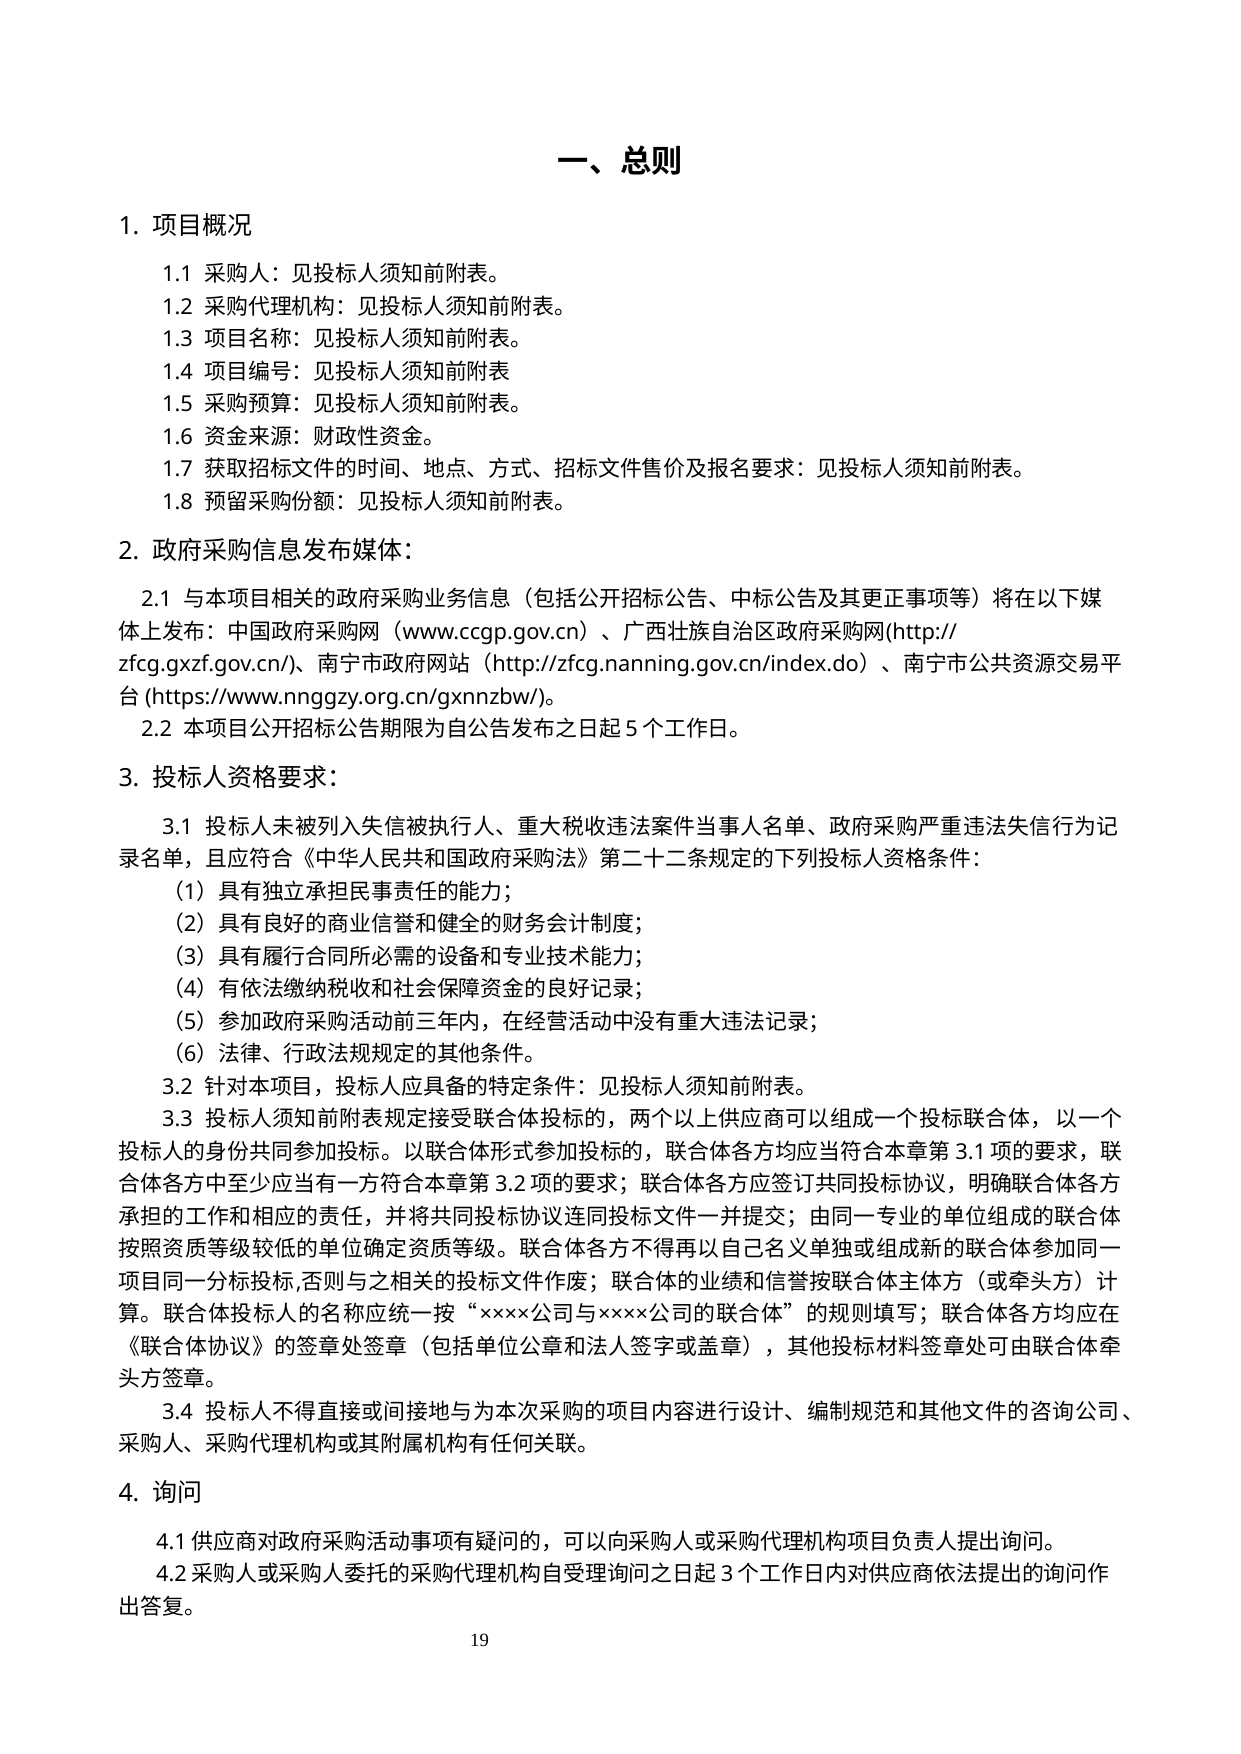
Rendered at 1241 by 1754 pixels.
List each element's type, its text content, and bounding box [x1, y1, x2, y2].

text 4.1供应商对政府采购活动事项有疑问的，可以向采购人或采购代理机构项目负责人提出询问。 [118, 1523, 1122, 1556]
text 1.2 采购代理机构：见投标人须知前附表。 [118, 288, 1122, 321]
text 2.1 与本项目相关的政府采购业务信息（包括公开招标公告、中标公告及其更正事项等）将在以下媒体上发布：中国政府采购网（www.ccgp.gov.cn）、广西壮族自治区政府采购网(http://zfcg.gxzf.gov.cn/)、南宁市政府网站（http://zfcg.nanning.gov.cn/index.do）、南宁市公共资源交易平台 (https://www.nnggzy.org.cn/gxnnzbw/)。 [118, 581, 1122, 711]
text 4.2采购人或采购人委托的采购代理机构自受理询问之日起3个工作日内对供应商依法提出的询问作出答复。 [118, 1556, 1122, 1621]
text 1.6 资金来源：财政性资金。 [118, 418, 1122, 451]
text 3.1 投标人未被列入失信被执行人、重大税收违法案件当事人名单、政府采购严重违法失信行为记录名单，且应符合《中华人民共和国政府采购法》第二十二条规定的下列投标人资格条件： [118, 808, 1122, 873]
text 1.1 采购人：见投标人须知前附表。 [118, 256, 1122, 288]
text 3. 投标人资格要求： [118, 743, 1122, 808]
text 3.3 投标人须知前附表规定接受联合体投标的，两个以上供应商可以组成一个投标联合体，以一个投标人的身份共同参加投标。以联合体形式参加投标的，联合体各方均应当符合本章第3.1项的要求，联合体各方中至少应当有一方符合本章第3.2项的要求；联合体各方应签订共同投标协议，明确联合体各方承担的工作和相应的责任，并将共同投标协议连同投标文件一并提交；由同一专业的单位组成的联合体，按照资质等级较低的单位确定资质等级。联合体各方不得再以自己名义单独或组成新的联合体参加同一项目同一分标投标,否则与之相关的投标文件作废；联合体的业绩和信誉按联合体主体方（或牵头方）计算。联合体投标人的名称应统一按“××××公司与××××公司的联合体”的规则填写；联合体各方均应在《联合体协议》的签章处签章（包括单位公章和法人签字或盖章），其他投标材料签章处可由联合体牵头方签章。 [118, 1101, 1122, 1393]
text 1.3 项目名称：见投标人须知前附表。 [118, 321, 1122, 353]
text 1.8 预留采购份额：见投标人须知前附表。 [118, 483, 1122, 516]
text 1.5 采购预算：见投标人须知前附表。 [118, 386, 1122, 418]
text 1. 项目概况 [118, 191, 1122, 256]
text 1.7 获取招标文件的时间、地点、方式、招标文件售价及报名要求：见投标人须知前附表。 [118, 451, 1122, 483]
text （3）具有履行合同所必需的设备和专业技术能力； [118, 938, 1122, 971]
text 一、总则 [118, 126, 1122, 191]
text 4. 询问 [118, 1458, 1122, 1523]
text （4）有依法缴纳税收和社会保障资金的良好记录； [118, 971, 1122, 1003]
text （2）具有良好的商业信誉和健全的财务会计制度； [118, 906, 1122, 938]
text 3.2 针对本项目，投标人应具备的特定条件：见投标人须知前附表。 [118, 1068, 1122, 1101]
text 2.2 本项目公开招标公告期限为自公告发布之日起5个工作日。 [118, 711, 1122, 743]
text 3.4 投标人不得直接或间接地与为本次采购的项目内容进行设计、编制规范和其他文件的咨询公司、采购人、采购代理机构或其附属机构有任何关联。 [118, 1393, 1122, 1458]
text （1）具有独立承担民事责任的能力； [118, 873, 1122, 906]
text 2. 政府采购信息发布媒体： [118, 516, 1122, 581]
text （6）法律、行政法规规定的其他条件。 [118, 1036, 1122, 1068]
text （5）参加政府采购活动前三年内，在经营活动中没有重大违法记录； [118, 1003, 1122, 1036]
text 1.4 项目编号：见投标人须知前附表 [118, 353, 1122, 386]
